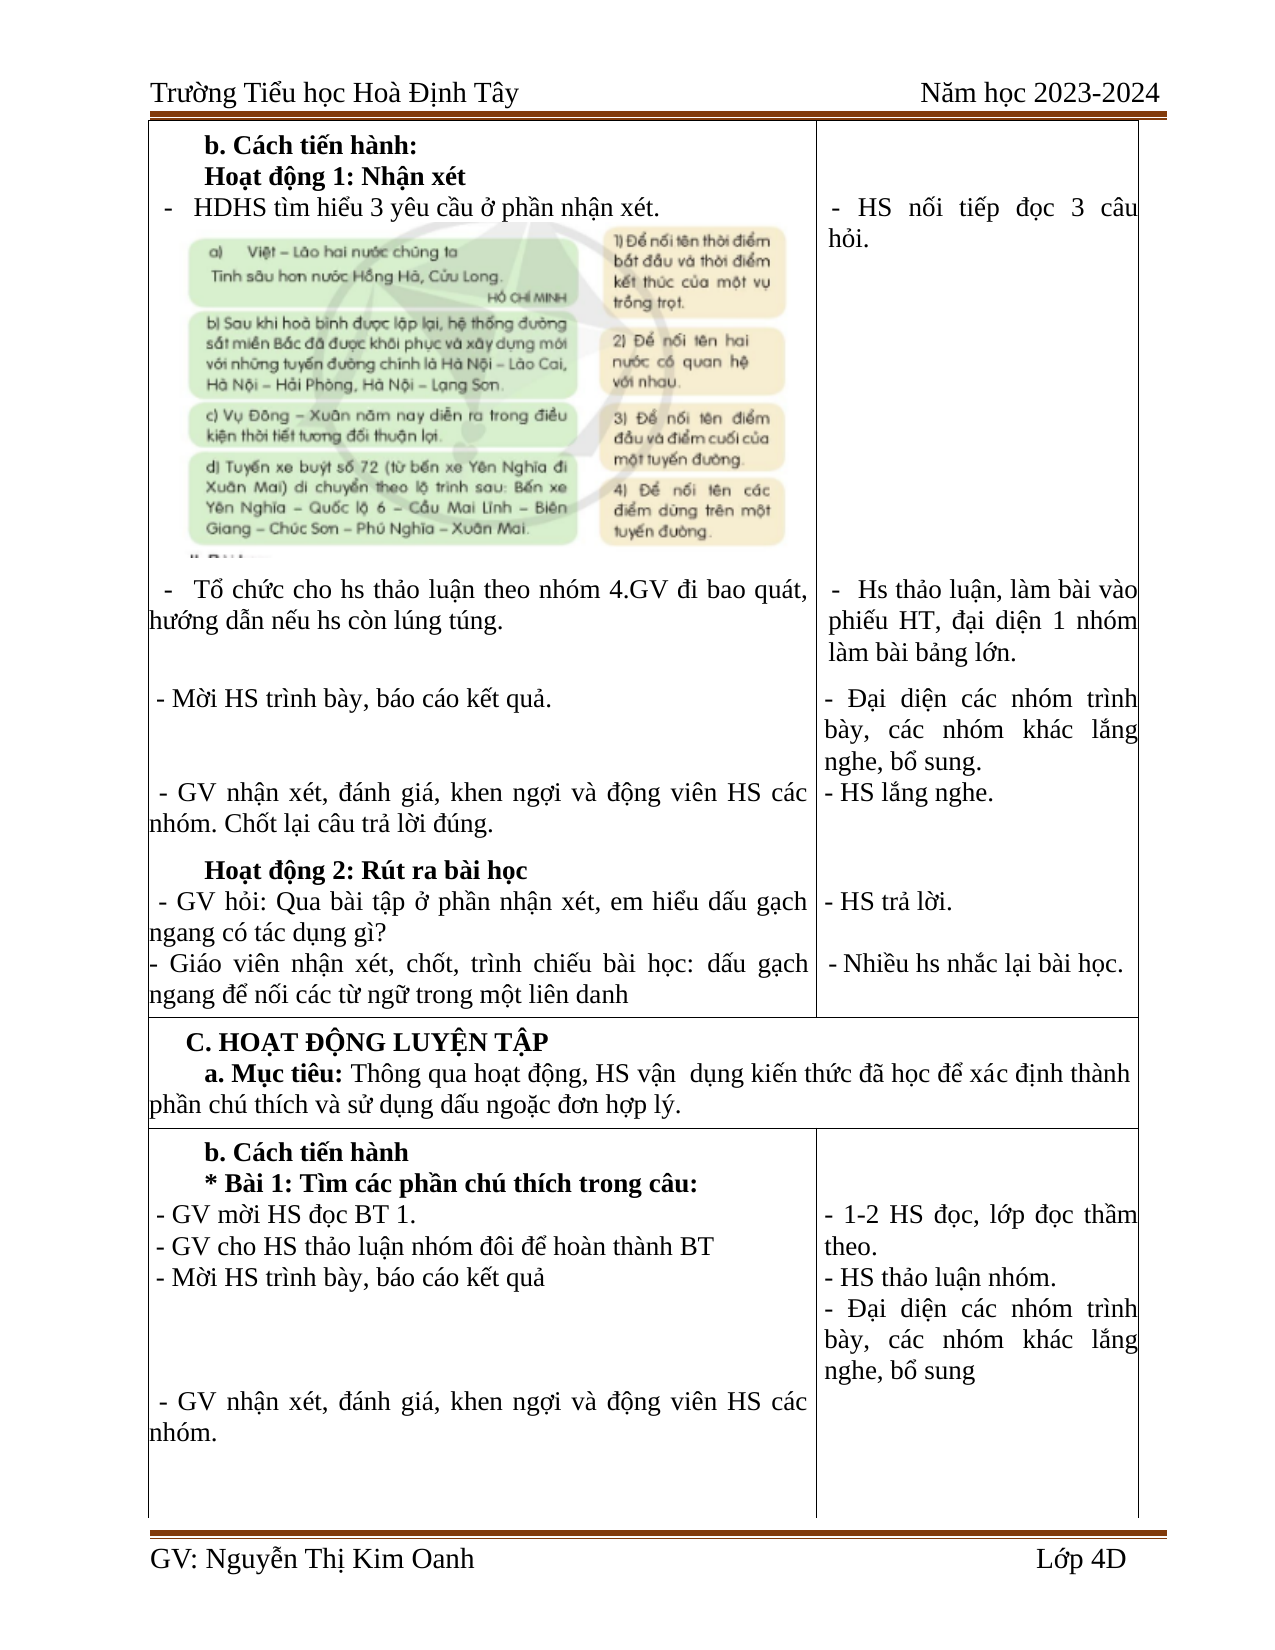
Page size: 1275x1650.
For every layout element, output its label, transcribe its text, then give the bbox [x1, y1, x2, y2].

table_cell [817, 1129, 1138, 1518]
table_cell C. HOẠT ĐỘNG LUYỆN TẬP a. Mục tiêu: Thông qua hoạt động, HS vận dụng kiến thức đã học để xác định thành phần chú thích và sử dụng dấu ngoặc đơn hợp lý. [149, 1018, 1138, 1127]
table_cell Hs thảo luận, làm bài vào phiếu HT, đại diện 1 nhóm làm bài bảng lớn. [817, 566, 1138, 674]
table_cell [149, 1129, 816, 1518]
table_cell - Mời HS trình bày, báo cáo kết quả. - GV nhận xét, đánh giá, khen ngợi và động viên HS các nhóm. Chốt lại câu trả lời đúng. [149, 675, 816, 846]
table_cell Tổ chức cho hs thảo luận theo nhóm 4.GV đi bao quát, hướng dẫn nếu hs còn lúng túng. [149, 566, 816, 674]
table_cell - HS trả lời. Nhiều hs nhắc lại bài học. [817, 846, 1138, 1017]
picture [163, 222, 809, 558]
table_cell HS nối tiếp đọc 3 câu hỏi. [817, 121, 1138, 566]
table_cell b. Cách tiến hành: Hoạt động 1: Nhận xét HDHS tìm hiểu 3 yêu cầu ở phần nhận xét. [149, 121, 816, 566]
table_cell - Đại diện các nhóm trình bày, các nhóm khác lắng nghe, bổ sung. - HS lắng nghe. [817, 675, 1138, 846]
table_cell Hoạt động 2: Rút ra bài học - GV hỏi: Qua bài tập ở phần nhận xét, em hiểu dấu gạch ngang có tác dụng gì? - Giáo viên nhận xét, chốt, trình chiếu bài học: dấu gạch ngang để nối các từ ngữ trong một liên danh [149, 846, 816, 1017]
